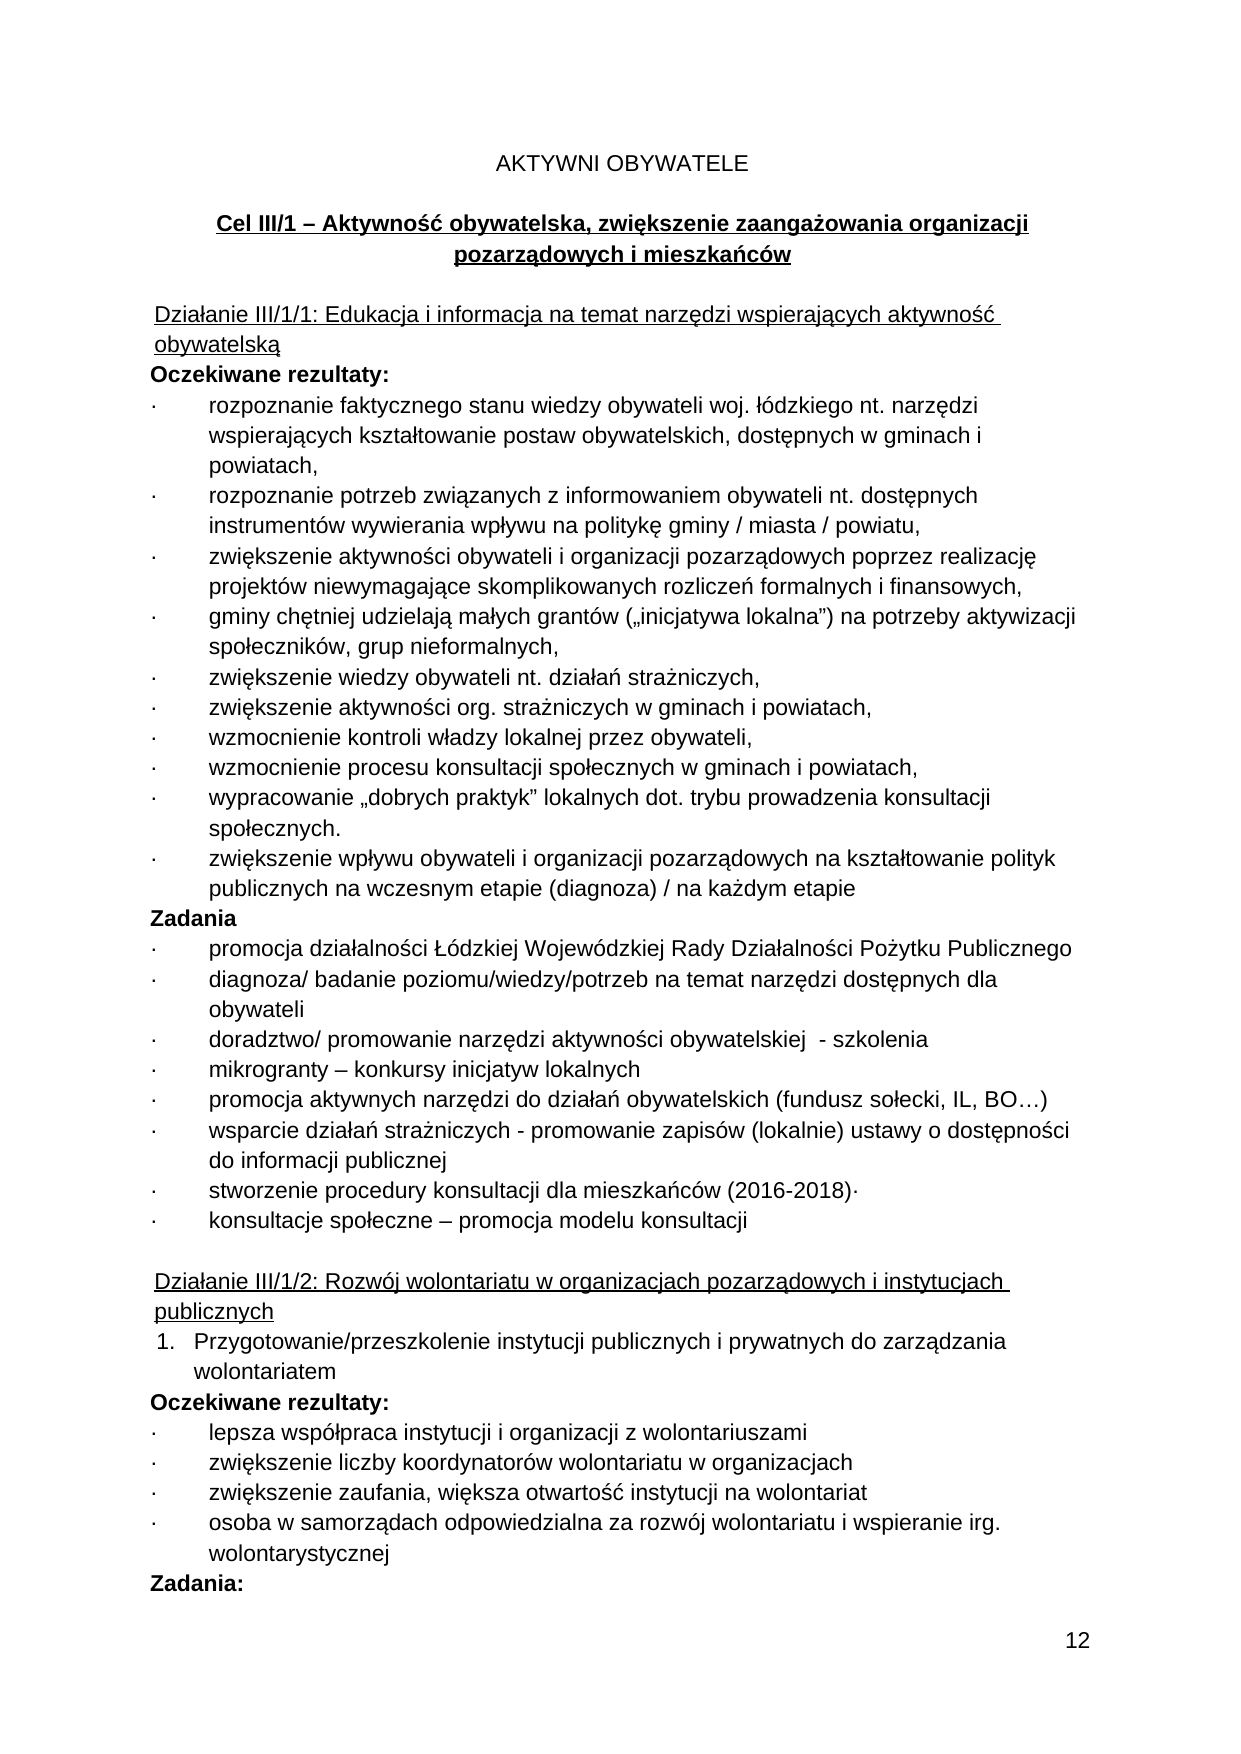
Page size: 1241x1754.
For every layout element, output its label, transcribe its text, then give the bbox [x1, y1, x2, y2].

list rozpoznanie faktycznego stanu wiedzy obywateli woj. łódzkiego nt. narzędzi wspierających kształtowanie postaw obywatelskich, dostępnych w gminach i powiatach, [150, 392, 1090, 478]
text Oczekiwane rezultaty: [150, 1388, 1090, 1415]
list zwiększenie wiedzy obywateli nt. działań strażniczych, [150, 663, 1090, 690]
list lepsza współpraca instytucji i organizacji z wolontariuszami [150, 1419, 1090, 1445]
list zwiększenie aktywności org. strażniczych w gminach i powiatach, [150, 694, 1090, 720]
list gminy chętniej udzielają małych grantów („inicjatywa lokalna”) na potrzeby aktywizacji społeczników, grup nieformalnych, [150, 603, 1090, 660]
list zwiększenie aktywności obywateli i organizacji pozarządowych poprzez realizację projektów niewymagające skomplikowanych rozliczeń formalnych i finansowych, [150, 543, 1090, 599]
list konsultacje społeczne – promocja modelu konsultacji [150, 1207, 1090, 1234]
text Działanie III/1/2: Rozwój wolontariatu w organizacjach pozarządowych i instytucjach publicznych [154, 1268, 1090, 1324]
list diagnoza/ badanie poziomu/wiedzy/potrzeb na temat narzędzi dostępnych dla obywateli [150, 966, 1090, 1022]
text Działanie III/1/1: Edukacja i informacja na temat narzędzi wspierających aktywność obywatelską [154, 301, 1090, 358]
text Oczekiwane rezultaty: [150, 361, 1090, 388]
list doradztwo/ promowanie narzędzi aktywności obywatelskiej - szkolenia [150, 1026, 1090, 1052]
list stworzenie procedury konsultacji dla mieszkańców (2016-2018)· [150, 1177, 1090, 1203]
list wypracowanie „dobrych praktyk” lokalnych dot. trybu prowadzenia konsultacji społecznych. [150, 784, 1090, 841]
text Cel III/1 – Aktywność obywatelska, zwiększenie zaangażowania organizacji pozarządowych i mieszkańców [154, 210, 1090, 267]
list mikrogranty – konkursy inicjatyw lokalnych [150, 1056, 1090, 1083]
list osoba w samorządach odpowiedzialna za rozwój wolontariatu i wspieranie irg. wolontarystycznej [150, 1509, 1090, 1566]
list zwiększenie wpływu obywateli i organizacji pozarządowych na kształtowanie polityk publicznych na wczesnym etapie (diagnoza) / na każdym etapie [150, 845, 1090, 901]
list rozpoznanie potrzeb związanych z informowaniem obywateli nt. dostępnych instrumentów wywierania wpływu na politykę gminy / miasta / powiatu, [150, 482, 1090, 539]
list wzmocnienie kontroli władzy lokalnej przez obywateli, [150, 724, 1090, 750]
list promocja aktywnych narzędzi do działań obywatelskich (fundusz sołecki, IL, BO…) [150, 1086, 1090, 1113]
list wzmocnienie procesu konsultacji społecznych w gminach i powiatach, [150, 754, 1090, 781]
list promocja działalności Łódzkiej Wojewódzkiej Rady Działalności Pożytku Publicznego [150, 935, 1090, 962]
text Zadania [150, 905, 1090, 932]
list wsparcie działań strażniczych - promowanie zapisów (lokalnie) ustawy o dostępności do informacji publicznej [150, 1117, 1090, 1173]
list zwiększenie zaufania, większa otwartość instytucji na wolontariat [150, 1479, 1090, 1506]
list zwiększenie liczby koordynatorów wolontariatu w organizacjach [150, 1449, 1090, 1475]
text AKTYWNI OBYWATELE [154, 150, 1090, 176]
text Zadania: [150, 1570, 1090, 1596]
text 1. Przygotowanie/przeszkolenie instytucji publicznych i prywatnych do zarządzania wolontariatem [156, 1328, 1090, 1385]
